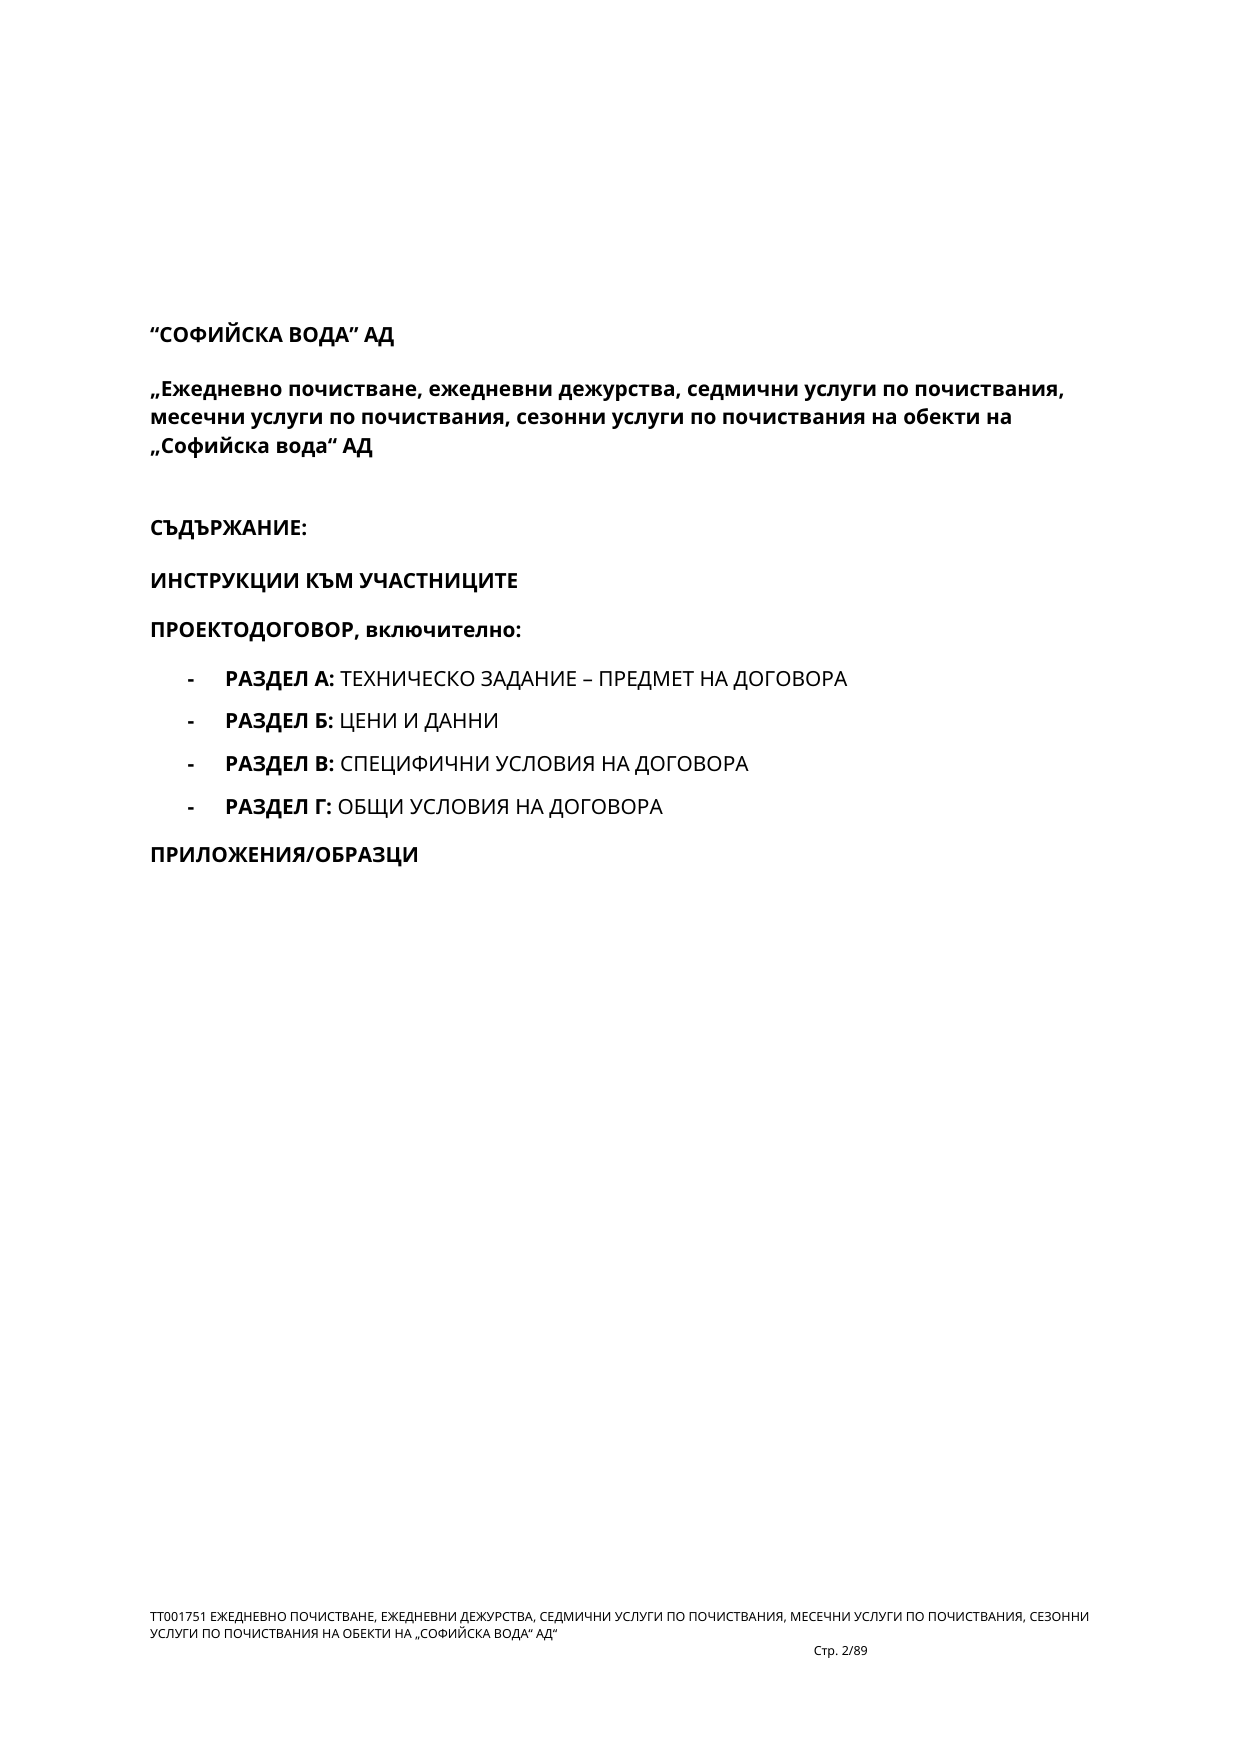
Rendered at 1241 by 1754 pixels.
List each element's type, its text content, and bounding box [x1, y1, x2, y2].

list РАЗДЕЛ А: ТЕХНИЧЕСКО ЗАДАНИЕ – ПРЕДМЕТ НА ДОГОВОРА [187, 664, 1090, 692]
text ПРИЛОЖЕНИЯ/ОБРАЗЦИ [150, 841, 1090, 869]
text „Ежедневно почистване, ежедневни дежурства, седмични услуги по почиствания, месечни услуги по почиствания, сезонни услуги по почиствания на обекти на „Софийска вода“ АД [150, 374, 1090, 459]
text СЪДЪРЖАНИЕ: [150, 513, 1090, 541]
list РАЗДЕЛ В: СПЕЦИФИЧНИ УСЛОВИЯ НА ДОГОВОРА [187, 749, 1090, 778]
text ПРОЕКТОДОГОВОР, включително: [150, 615, 1090, 643]
text “СОФИЙСКА ВОДА” АД [150, 321, 1090, 349]
list РАЗДЕЛ Б: ЦЕНИ И ДАННИ [187, 707, 1090, 735]
list РАЗДЕЛ Г: ОБЩИ УСЛОВИЯ НА ДОГОВОРА [187, 792, 1090, 820]
text ИНСТРУКЦИИ КЪМ УЧАСТНИЦИТЕ [150, 566, 1090, 595]
